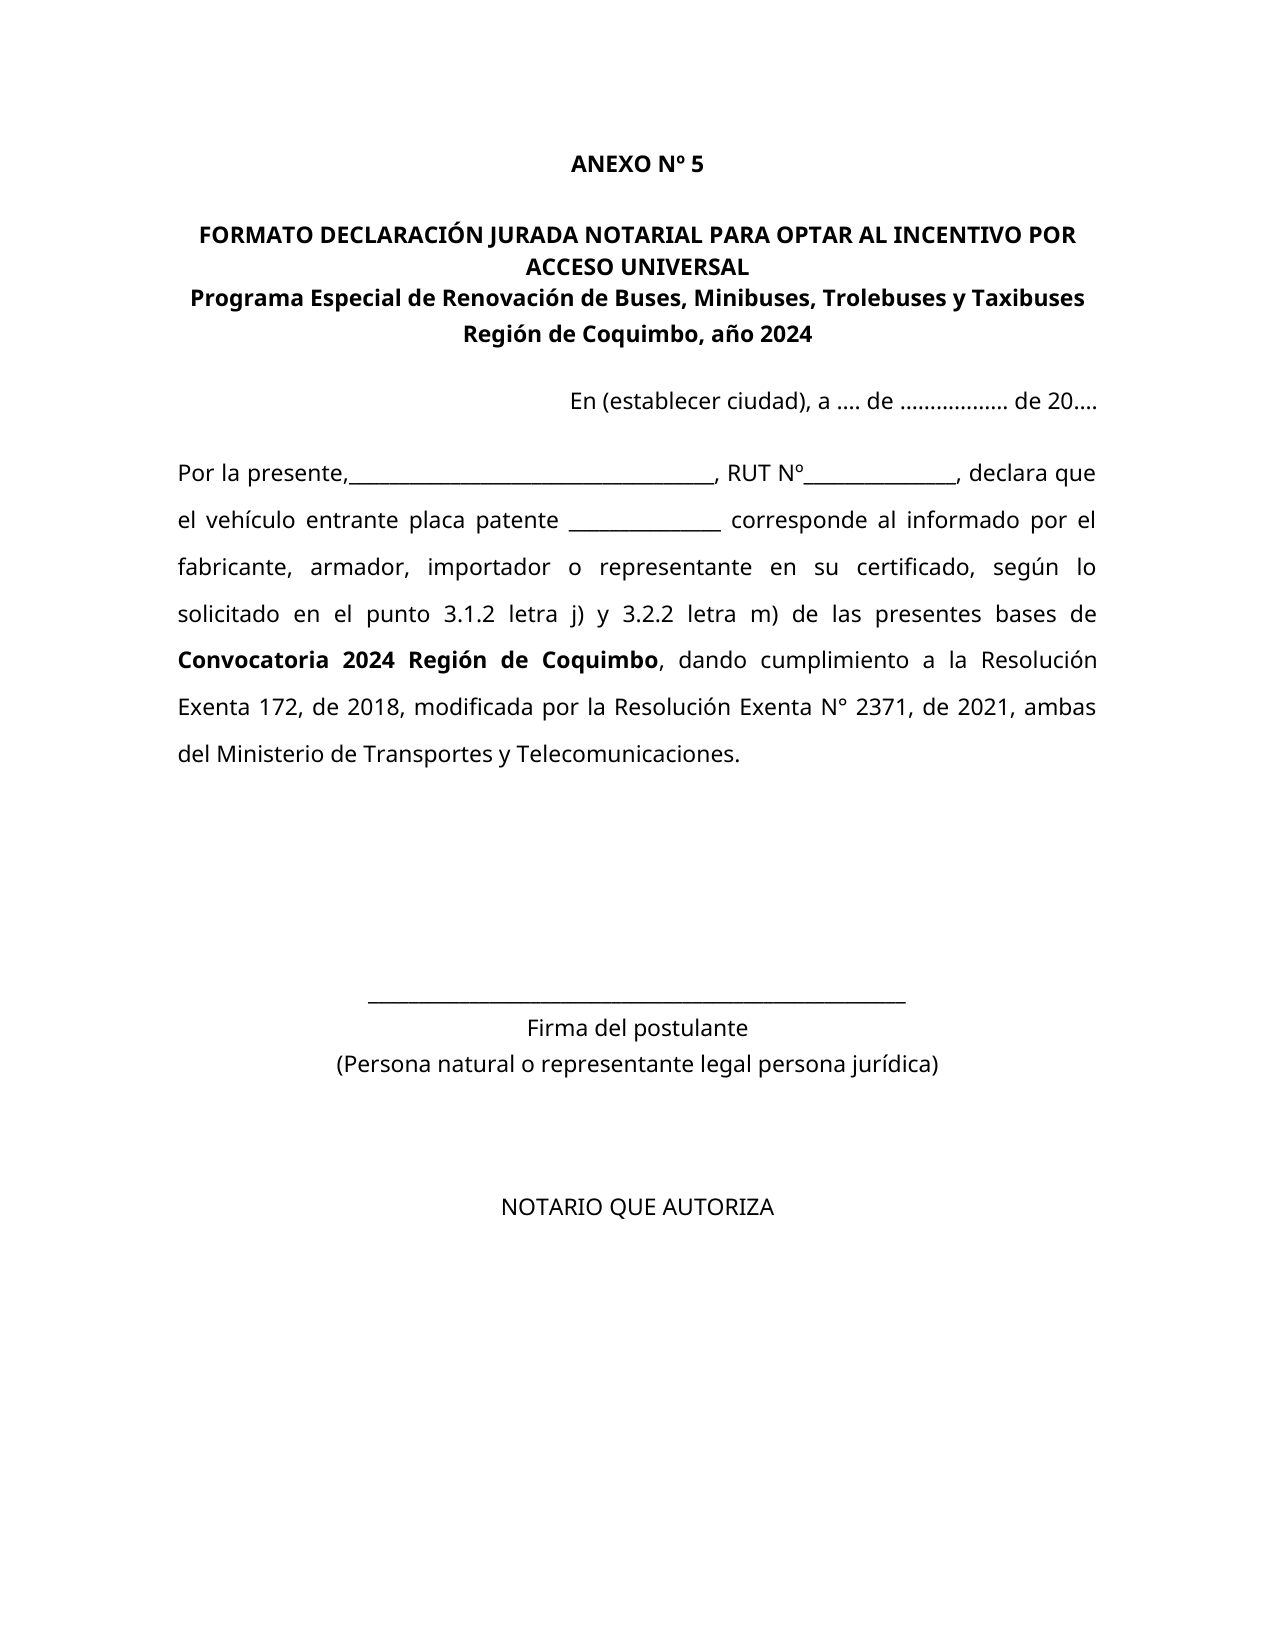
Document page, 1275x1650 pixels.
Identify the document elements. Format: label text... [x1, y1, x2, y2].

text ANEXO Nº 5 [177, 148, 1098, 179]
text En (establecer ciudad), a …. de ……………… de 20…. [177, 385, 1098, 416]
text (Persona natural o representante legal persona jurídica) [177, 1048, 1098, 1079]
text Región de Coquimbo, año 2024 [177, 318, 1098, 349]
text Firma del postulante [177, 1012, 1098, 1043]
text _____________________________________________________ [177, 976, 1098, 1007]
text Programa Especial de Renovación de Buses, Minibuses, Trolebuses y Taxibuses [177, 282, 1098, 313]
text Por la presente,____________________________________, RUT Nº_______________, declara que el vehículo entrante placa patente _______________ corresponde al informado por el fabricante, armador, importador o representante en su certificado, según lo solicitado en el punto 3.1.2 letra j) y 3.2.2 letra m) de las presentes bases de Convocatoria 2024 Región de Coquimbo, dando cumplimiento a la Resolución Exenta 172, de 2018, modificada por la Resolución Exenta N° 2371, de 2021, ambas del Ministerio de Transportes y Telecomunicaciones. [177, 457, 1098, 769]
text FORMATO DECLARACIÓN JURADA NOTARIAL PARA OPTAR AL INCENTIVO POR ACCESO UNIVERSAL [177, 219, 1098, 282]
text NOTARIO QUE AUTORIZA [177, 1191, 1098, 1223]
